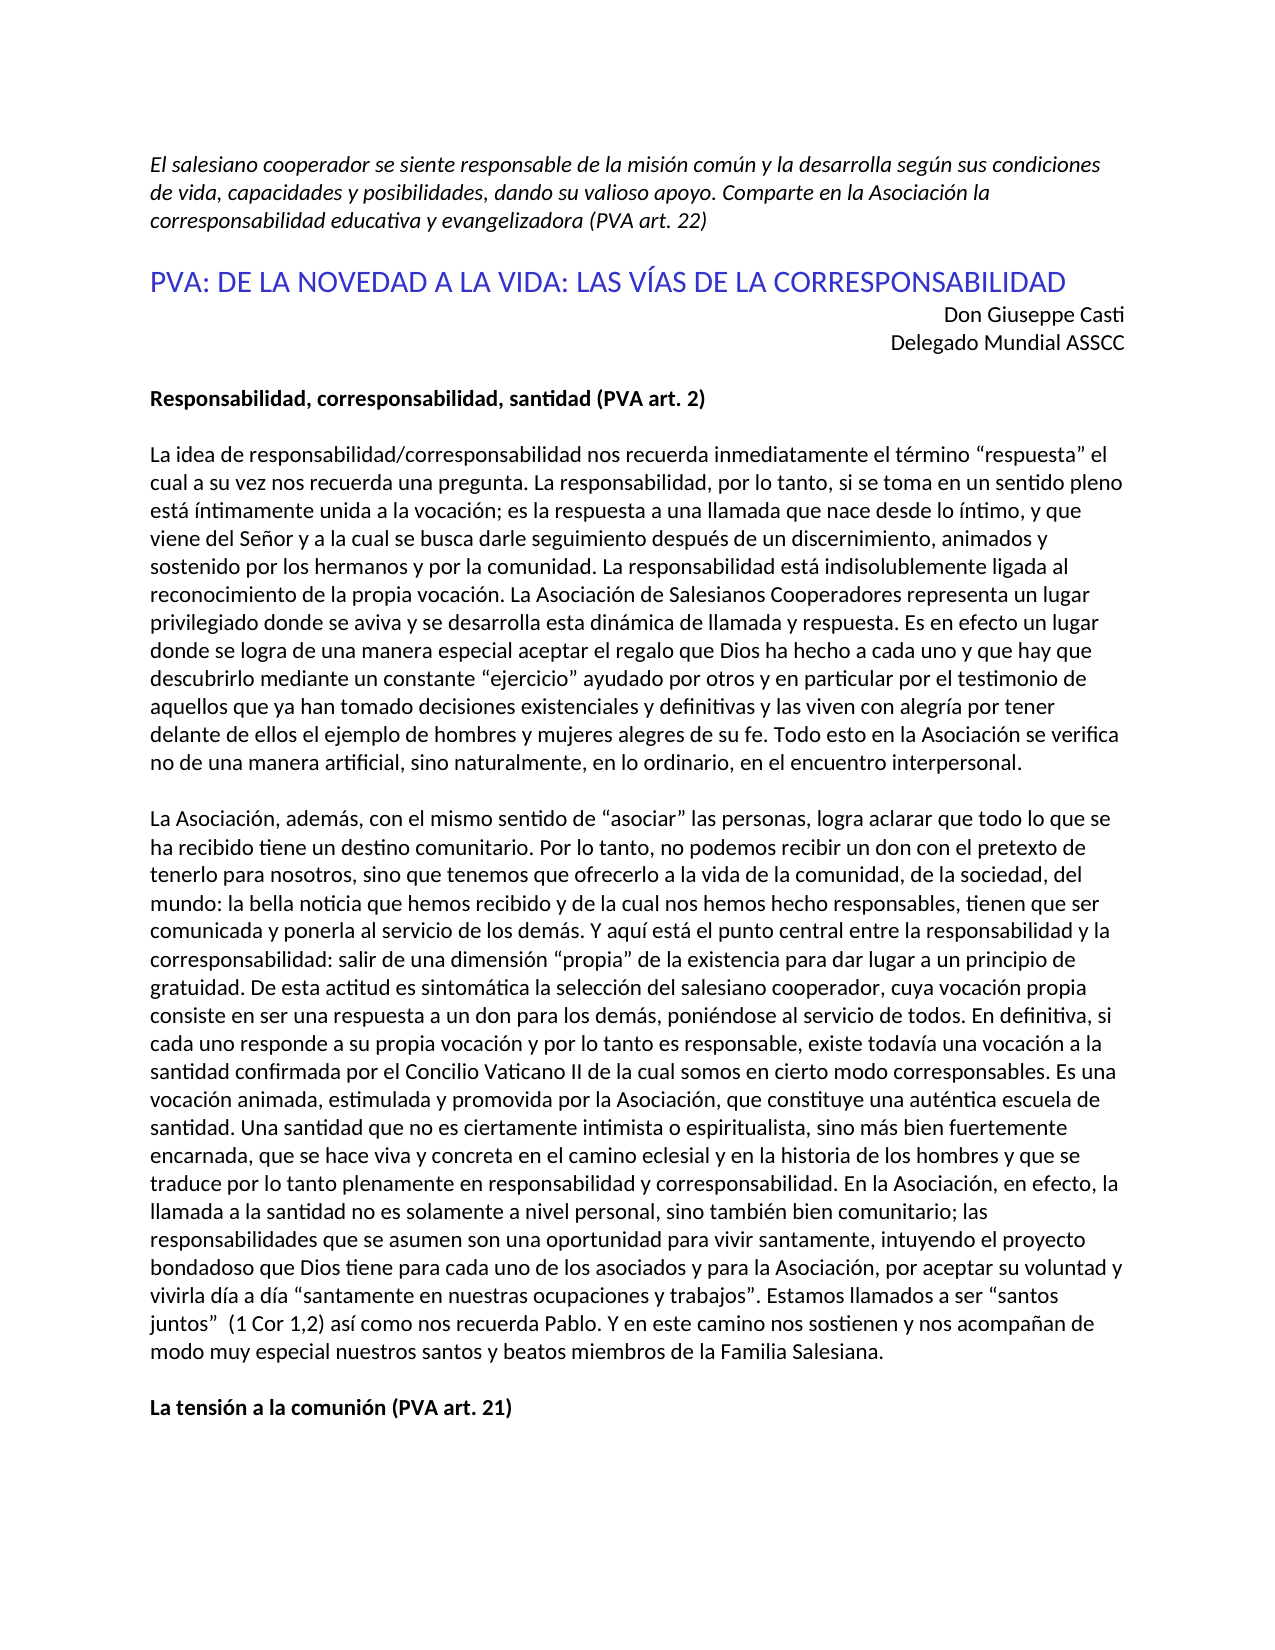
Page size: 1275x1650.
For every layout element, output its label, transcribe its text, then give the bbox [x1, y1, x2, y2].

text PVA: DE LA NOVEDAD A LA VIDA: LAS VÍAS DE LA CORRESPONSABILIDAD [150, 262, 1125, 300]
text La Asociación, además, con el mismo sentido de “asociar” las personas, logra aclarar que todo lo que se ha recibido tiene un destino comunitario. Por lo tanto, no podemos recibir un don con el pretexto de tenerlo para nosotros, sino que tenemos que ofrecerlo a la vida de la comunidad, de la sociedad, del mundo: la bella noticia que hemos recibido y de la cual nos hemos hecho responsables, tienen que ser comunicada y ponerla al servicio de los demás. Y aquí está el punto central entre la responsabilidad y la corresponsabilidad: salir de una dimensión “propia” de la existencia para dar lugar a un principio de gratuidad. De esta actitud es sintomática la selección del salesiano cooperador, cuya vocación propia consiste en ser una respuesta a un don para los demás, poniéndose al servicio de todos. En definitiva, si cada uno responde a su propia vocación y por lo tanto es responsable, existe todavía una vocación a la santidad confirmada por el Concilio Vaticano II de la cual somos en cierto modo corresponsables. Es una vocación animada, estimulada y promovida por la Asociación, que constituye una auténtica escuela de santidad. Una santidad que no es ciertamente intimista o espiritualista, sino más bien fuertemente encarnada, que se hace viva y concreta en el camino eclesial y en la historia de los hombres y que se traduce por lo tanto plenamente en responsabilidad y corresponsabilidad. En la Asociación, en efecto, la llamada a la santidad no es solamente a nivel personal, sino también bien comunitario; las responsabilidades que se asumen son una oportunidad para vivir santamente, intuyendo el proyecto bondadoso que Dios tiene para cada uno de los asociados y para la Asociación, por aceptar su voluntad y vivirla día a día “santamente en nuestras ocupaciones y trabajos”. Estamos llamados a ser “santos juntos” (1 Cor 1,2) así como nos recuerda Pablo. Y en este camino nos sostienen y nos acompañan de modo muy especial nuestros santos y beatos miembros de la Familia Salesiana. [150, 804, 1125, 1365]
text Responsabilidad, corresponsabilidad, santidad (PVA art. 2) [150, 384, 1125, 412]
text Don Giuseppe Casti [150, 300, 1125, 328]
text La tensión a la comunión (PVA art. 21) [150, 1393, 1125, 1421]
text La idea de responsabilidad/corresponsabilidad nos recuerda inmediatamente el término “respuesta” el cual a su vez nos recuerda una pregunta. La responsabilidad, por lo tanto, si se toma en un sentido pleno está íntimamente unida a la vocación; es la respuesta a una llamada que nace desde lo íntimo, y que viene del Señor y a la cual se busca darle seguimiento después de un discernimiento, animados y sostenido por los hermanos y por la comunidad. La responsabilidad está indisolublemente ligada al reconocimiento de la propia vocación. La Asociación de Salesianos Cooperadores representa un lugar privilegiado donde se aviva y se desarrolla esta dinámica de llamada y respuesta. Es en efecto un lugar donde se logra de una manera especial aceptar el regalo que Dios ha hecho a cada uno y que hay que descubrirlo mediante un constante “ejercicio” ayudado por otros y en particular por el testimonio de aquellos que ya han tomado decisiones existenciales y definitivas y las viven con alegría por tener delante de ellos el ejemplo de hombres y mujeres alegres de su fe. Todo esto en la Asociación se verifica no de una manera artificial, sino naturalmente, en lo ordinario, en el encuentro interpersonal. [150, 440, 1125, 777]
text Delegado Mundial ASSCC [150, 328, 1125, 356]
text El salesiano cooperador se siente responsable de la misión común y la desarrolla según sus condiciones de vida, capacidades y posibilidades, dando su valioso apoyo. Comparte en la Asociación la corresponsabilidad educativa y evangelizadora (PVA art. 22) [150, 150, 1125, 234]
